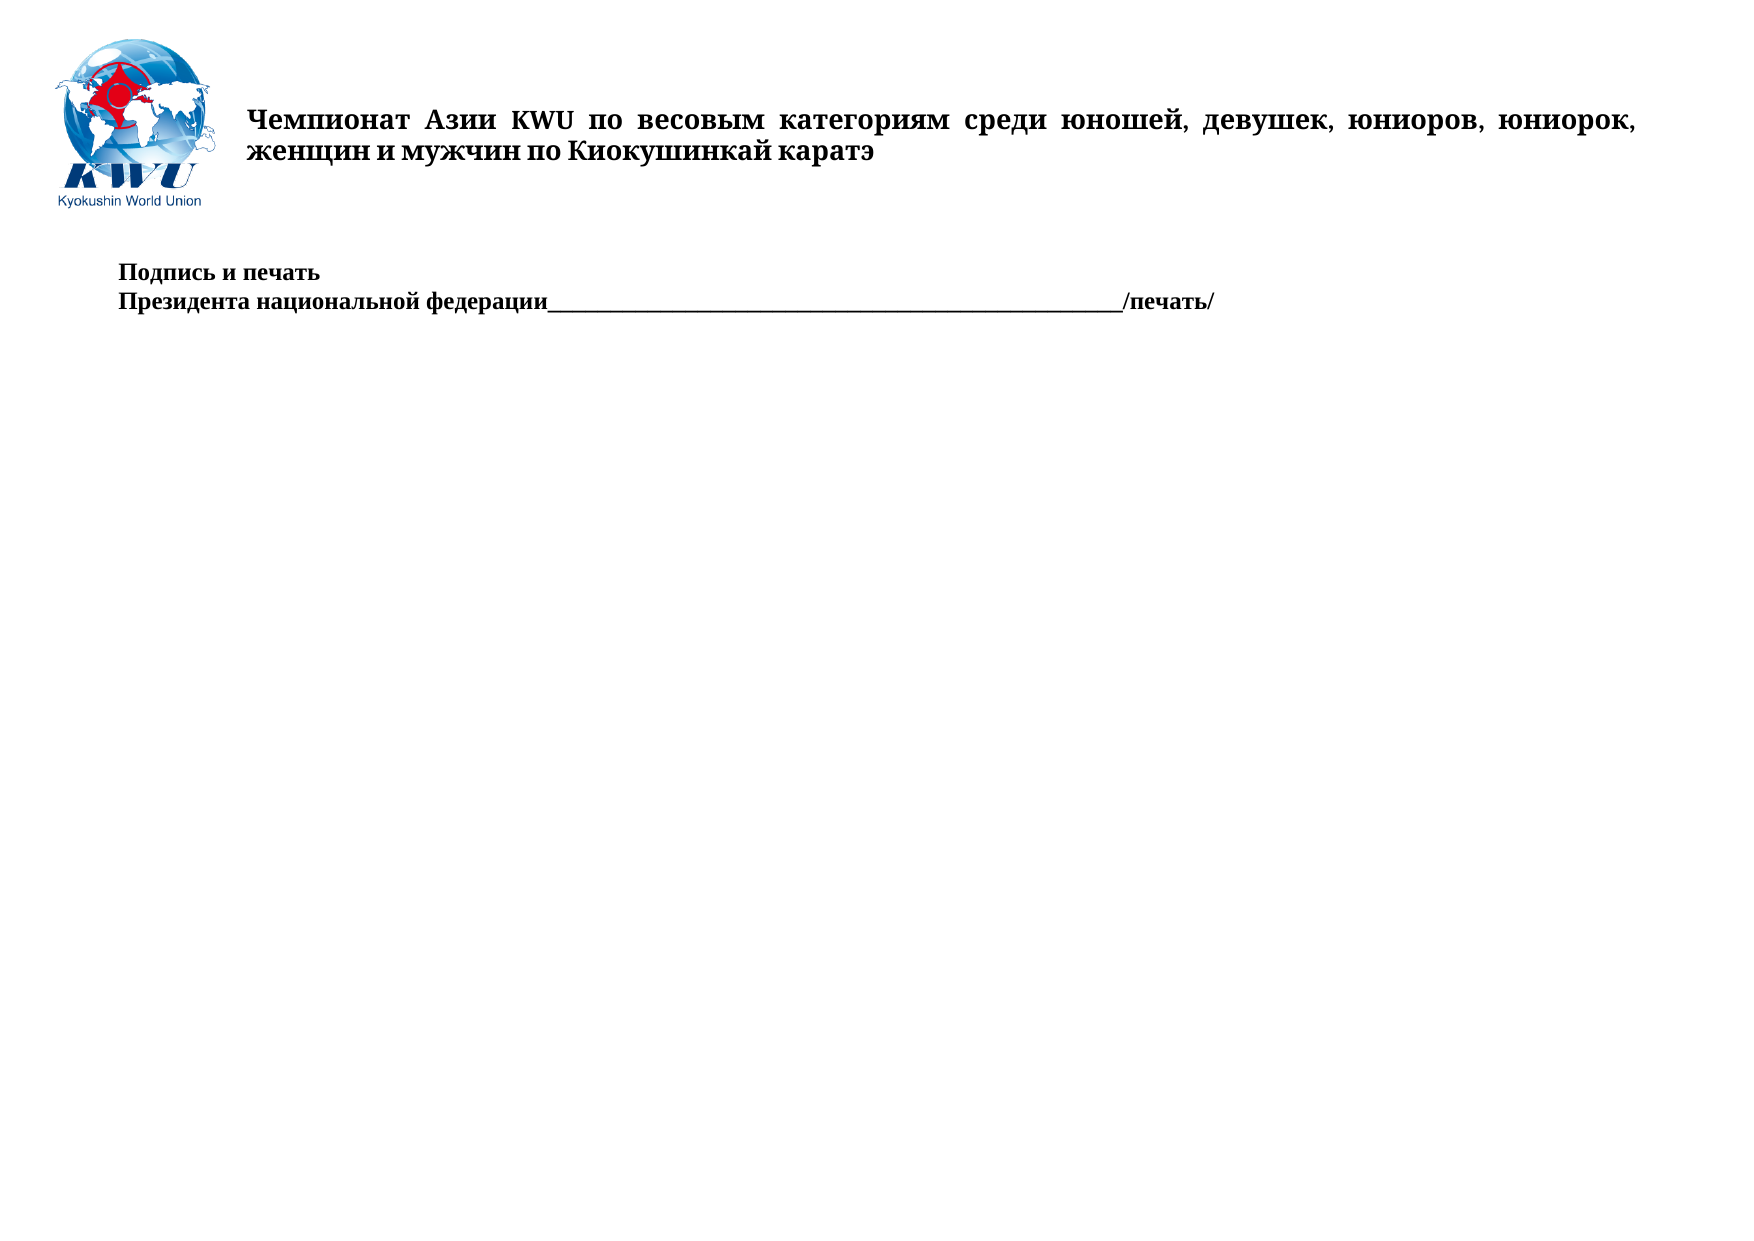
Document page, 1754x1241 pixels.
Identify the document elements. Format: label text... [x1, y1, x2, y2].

picture [30, 18, 240, 229]
text Подпись и печать [118, 257, 1636, 286]
text Президента национальной федерации______________________________________________/печать/ [118, 286, 1636, 315]
